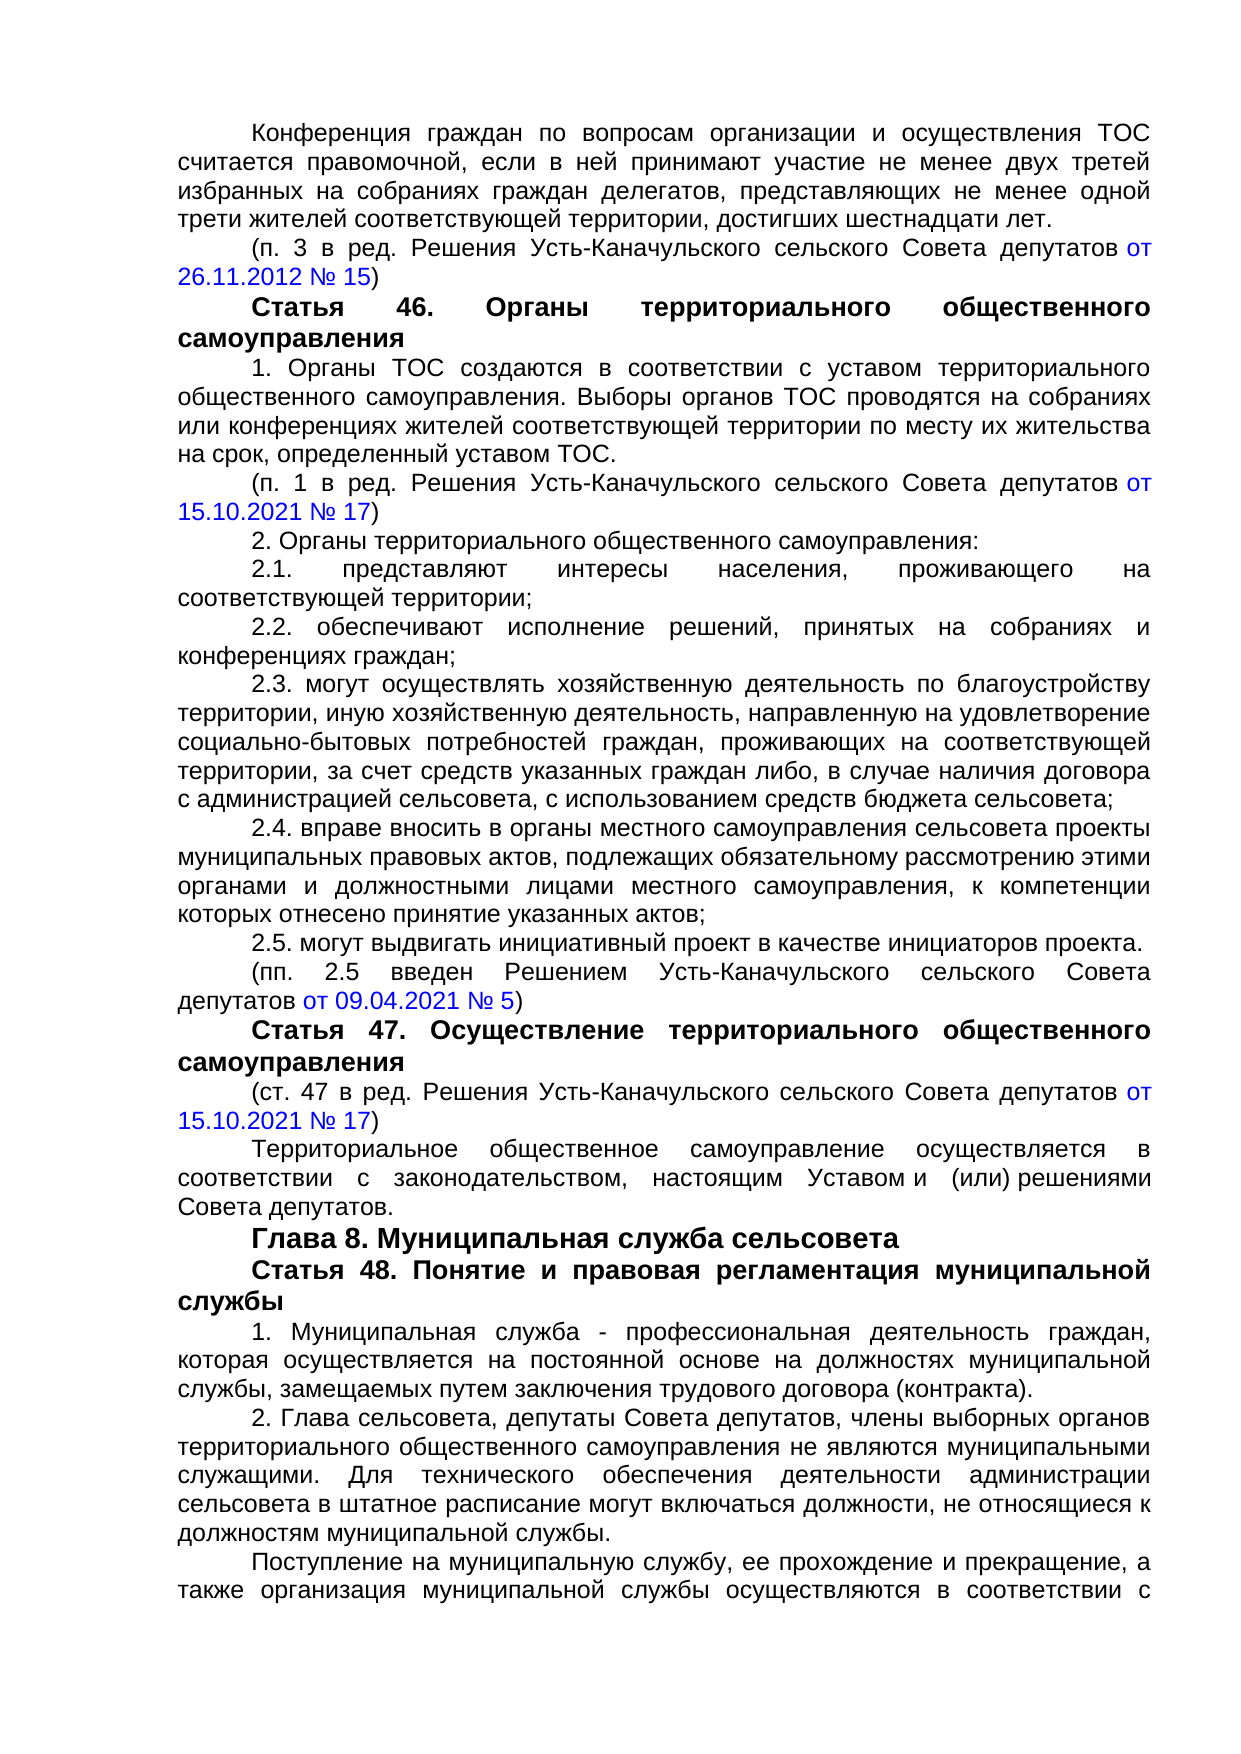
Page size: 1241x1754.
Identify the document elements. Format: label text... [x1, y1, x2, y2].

text 1. Органы ТОС создаются в соответствии с уставом территориального общественного самоуправления. Выборы органов ТОС проводятся на собраниях или конференциях жителей соответствующей территории по месту их жительства на срок, определенный уставом ТОС. [177, 353, 1152, 468]
text (пп. 2.5 введен Решением Усть-Каначульского сельского Совета депутатов от 09.04.2021 № 5) [177, 957, 1152, 1014]
text Статья 48. Понятие и правовая регламентация муниципальной службы [177, 1254, 1152, 1317]
text 2.2. обеспечивают исполнение решений, принятых на собраниях и конференциях граждан; [177, 612, 1152, 669]
text 2.3. могут осуществлять хозяйственную деятельность по благоустройству территории, иную хозяйственную деятельность, направленную на удовлетворение социально-бытовых потребностей граждан, проживающих на соответствующей территории, за счет средств указанных граждан либо, в случае наличия договора с администрацией сельсовета, с использованием средств бюджета сельсовета; [177, 669, 1152, 813]
text (п. 3 в ред. Решения Усть-Каначульского сельского Совета депутатов от 26.11.2012 № 15) [177, 233, 1152, 291]
text Статья 46. Органы территориального общественного самоуправления [177, 291, 1152, 353]
text 2.5. могут выдвигать инициативный проект в качестве инициаторов проекта. [177, 928, 1152, 957]
text 2. Органы территориального общественного самоуправления: [177, 526, 1152, 554]
text 2. Глава сельсовета, депутаты Совета депутатов, члены выборных органов территориального общественного самоуправления не являются муниципальными служащими. Для технического обеспечения деятельности администрации сельсовета в штатное расписание могут включаться должности, не относящиеся к должностям муниципальной службы. [177, 1403, 1152, 1547]
text (п. 1 в ред. Решения Усть-Каначульского сельского Совета депутатов от 15.10.2021 № 17) [177, 468, 1152, 526]
text Глава 8. Муниципальная служба сельсовета [177, 1221, 1152, 1254]
text Территориальное общественное самоуправление осуществляется в соответствии с законодательством, настоящим Уставом и (или) решениями Совета депутатов. [177, 1134, 1152, 1221]
text Статья 47. Осуществление территориального общественного самоуправления [177, 1014, 1152, 1077]
text Конференция граждан по вопросам организации и осуществления ТОС считается правомочной, если в ней принимают участие не менее двух третей избранных на собраниях граждан делегатов, представляющих не менее одной трети жителей соответствующей территории, достигших шестнадцати лет. [177, 118, 1152, 233]
text (ст. 47 в ред. Решения Усть-Каначульского сельского Совета депутатов от 15.10.2021 № 17) [177, 1077, 1152, 1134]
text 2.1. представляют интересы населения, проживающего на соответствующей территории; [177, 554, 1152, 612]
text 2.4. вправе вносить в органы местного самоуправления сельсовета проекты муниципальных правовых актов, подлежащих обязательному рассмотрению этими органами и должностными лицами местного самоуправления, к компетенции которых отнесено принятие указанных актов; [177, 813, 1152, 928]
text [177, 1547, 1152, 1604]
text 1. Муниципальная служба - профессиональная деятельность граждан, которая осуществляется на постоянной основе на должностях муниципальной службы, замещаемых путем заключения трудового договора (контракта). [177, 1317, 1152, 1403]
